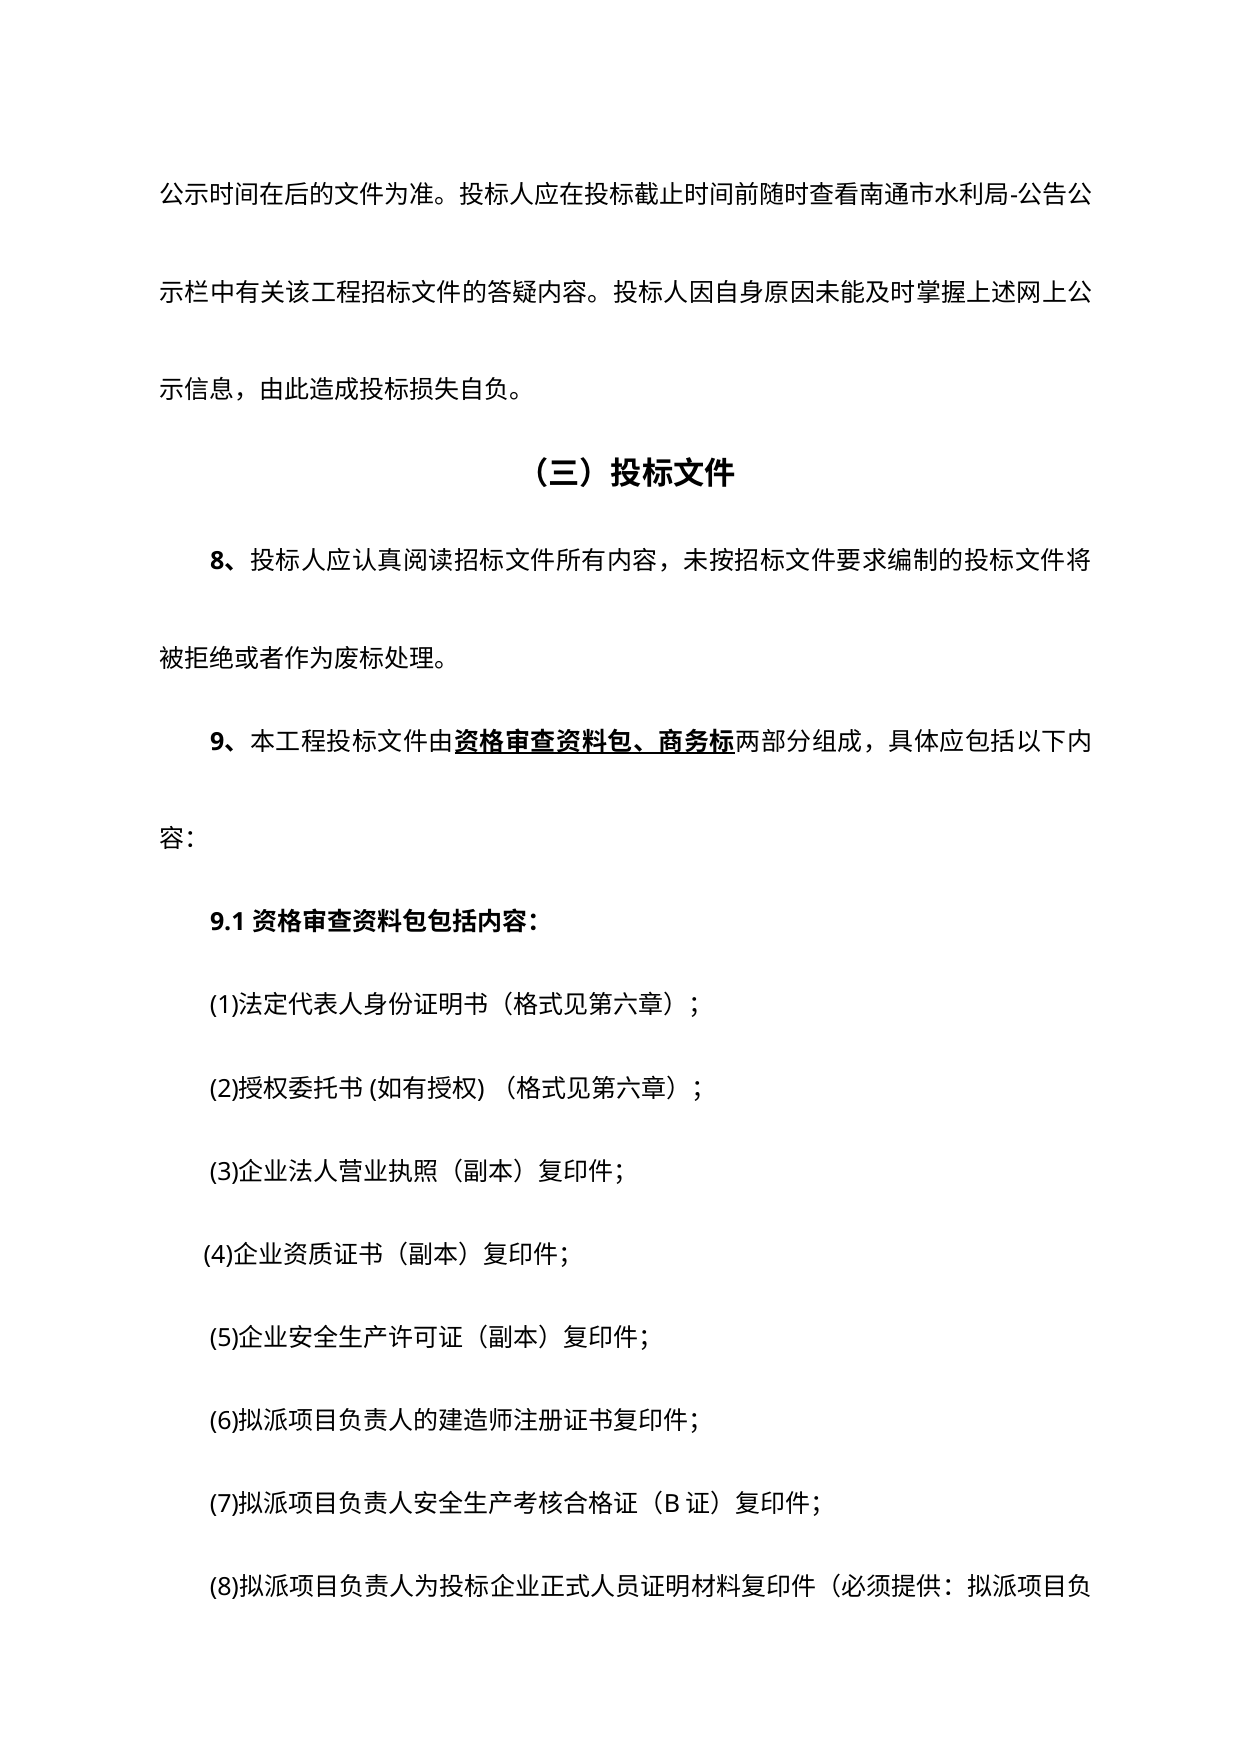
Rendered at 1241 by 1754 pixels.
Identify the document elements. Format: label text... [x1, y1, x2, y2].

text (4)企业资质证书（副本）复印件； [159, 1220, 1093, 1285]
text 8、投标人应认真阅读招标文件所有内容，未按招标文件要求编制的投标文件将被拒绝或者作为废标处理。 [159, 526, 1093, 689]
text (2)授权委托书 (如有授权) （格式见第六章）； [159, 1054, 1093, 1119]
text (5)企业安全生产许可证（副本）复印件； [159, 1303, 1093, 1368]
text (3)企业法人营业执照（副本）复印件； [159, 1137, 1093, 1202]
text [159, 1552, 1093, 1617]
text 9、本工程投标文件由资格审查资料包、商务标两部分组成，具体应包括以下内容： [159, 707, 1093, 869]
text (1)法定代表人身份证明书（格式见第六章）； [159, 971, 1093, 1036]
text (7)拟派项目负责人安全生产考核合格证（B证）复印件； [159, 1469, 1093, 1534]
text (6)拟派项目负责人的建造师注册证书复印件； [159, 1386, 1093, 1451]
subtitle （三）投标文件 [159, 439, 1093, 504]
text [159, 161, 1093, 421]
text 9.1 资格审查资料包包括内容： [159, 887, 1093, 952]
